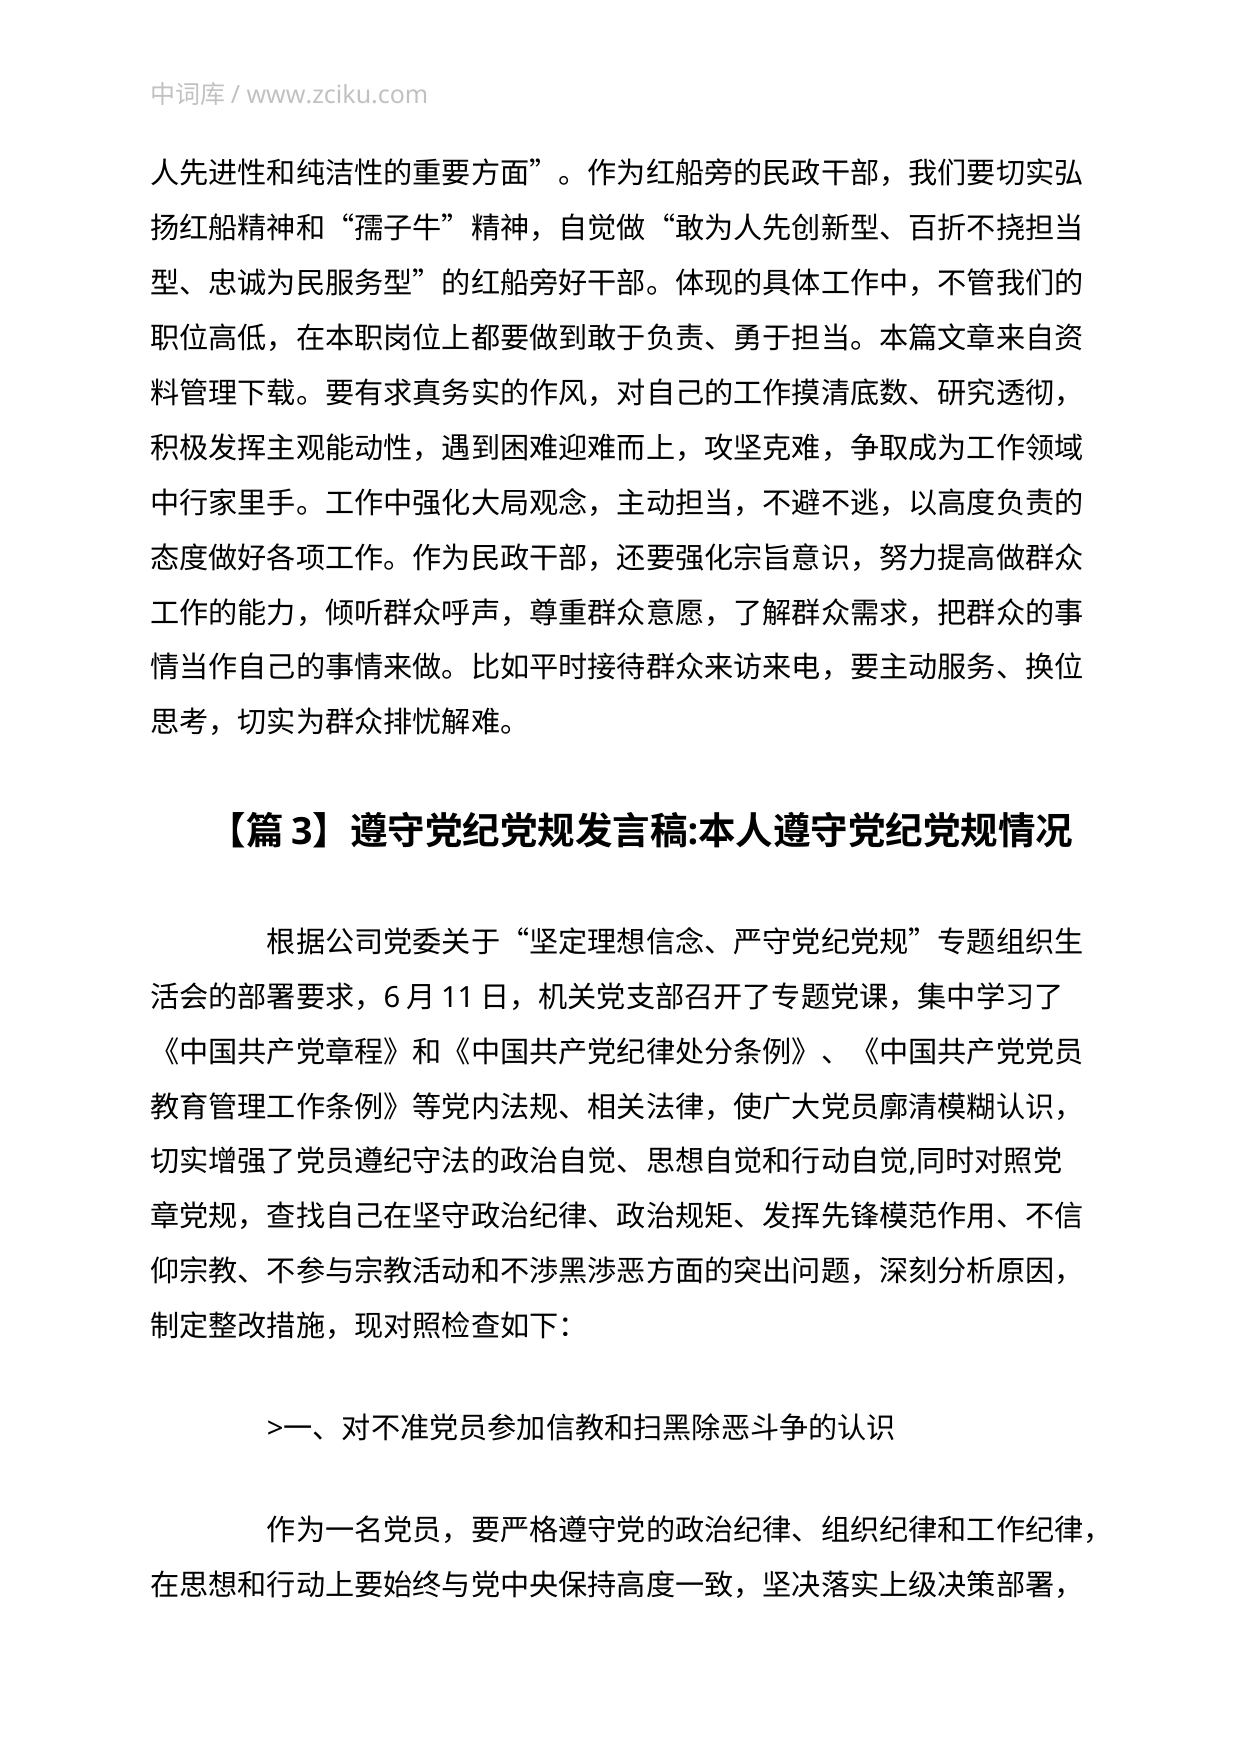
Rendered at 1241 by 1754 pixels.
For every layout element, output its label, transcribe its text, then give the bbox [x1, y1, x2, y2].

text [150, 1507, 1090, 1604]
text 【篇3】遵守党纪党规发言稿:本人遵守党纪党规情况 [150, 801, 1090, 855]
text >一、对不准党员参加信教和扫黑除恶斗争的认识 [150, 1404, 1090, 1447]
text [150, 150, 1090, 741]
text 根据公司党委关于“坚定理想信念、严守党纪党规”专题组织生活会的部署要求，6月11日，机关党支部召开了专题党课，集中学习了《中国共产党章程》和《中国共产党纪律处分条例》、《中国共产党党员教育管理工作条例》等党内法规、相关法律，使广大党员廓清模糊认识，切实增强了党员遵纪守法的政治自觉、思想自觉和行动自觉,同时对照党章党规，查找自己在坚守政治纪律、政治规矩、发挥先锋模范作用、不信仰宗教、不参与宗教活动和不渉黑渉恶方面的突出问题，深刻分析原因，制定整改措施，现对照检查如下： [150, 918, 1090, 1345]
